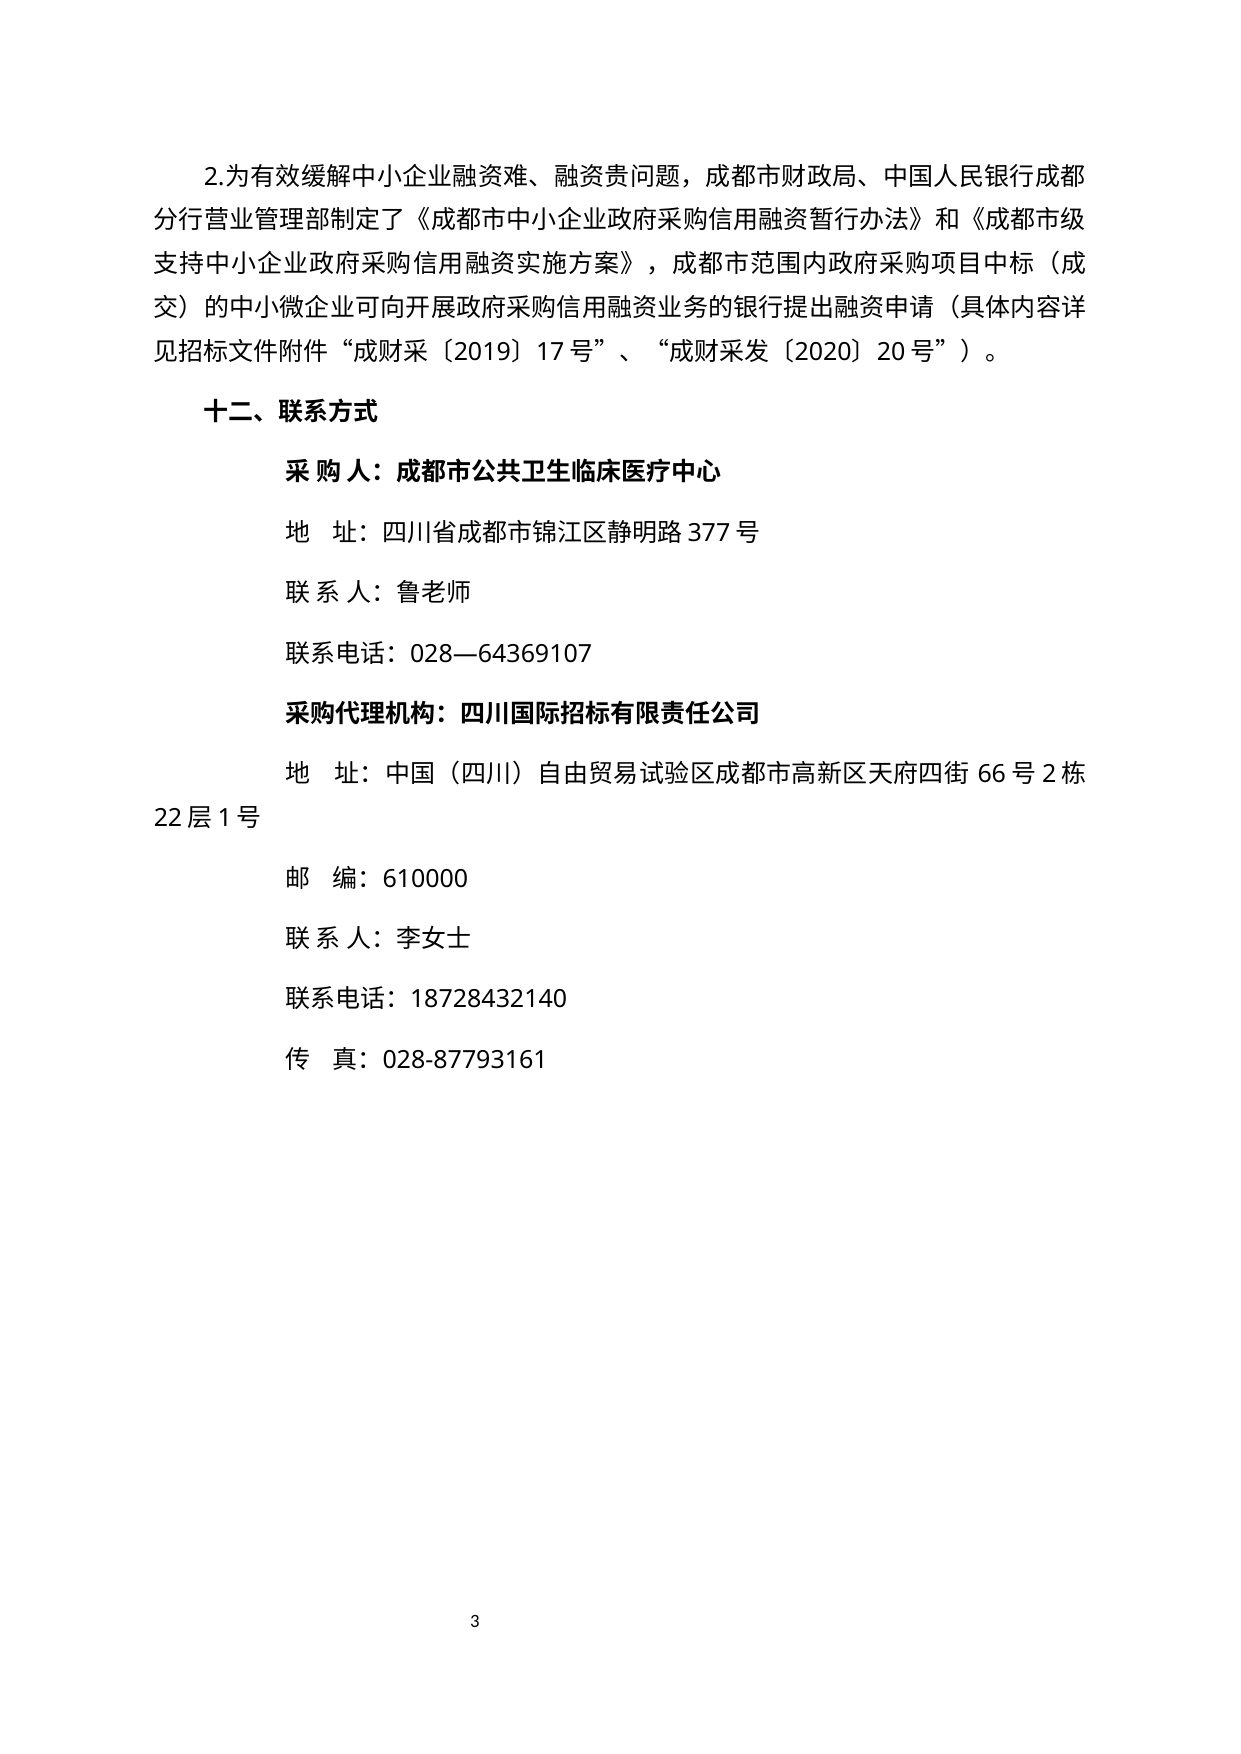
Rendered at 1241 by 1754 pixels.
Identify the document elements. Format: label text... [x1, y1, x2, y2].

text 联系电话：18728432140 [153, 973, 1087, 1017]
text 联系电话：028—64369107 [153, 627, 1087, 671]
text 采 购 人：成都市公共卫生临床医疗中心 [153, 446, 1087, 489]
text 联 系 人：李女士 [153, 912, 1087, 956]
text 地 址：中国（四川）自由贸易试验区成都市高新区天府四街66号2栋22层1号 [153, 748, 1087, 835]
text 采购代理机构：四川国际招标有限责任公司 [153, 687, 1087, 731]
text 地 址：四川省成都市锦江区静明路377号 [153, 506, 1087, 550]
text 传 真：028-87793161 [153, 1033, 1087, 1077]
text 2.为有效缓解中小企业融资难、融资贵问题，成都市财政局、中国人民银行成都分行营业管理部制定了《成都市中小企业政府采购信用融资暂行办法》和《成都市级支持中小企业政府采购信用融资实施方案》，成都市范围内政府采购项目中标（成交）的中小微企业可向开展政府采购信用融资业务的银行提出融资申请（具体内容详见招标文件附件“成财采〔2019〕17号”、“成财采发〔2020〕20号”）。 [153, 150, 1087, 369]
text 联 系 人：鲁老师 [153, 567, 1087, 610]
text 十二、联系方式 [153, 385, 1087, 429]
text 邮 编：610000 [153, 852, 1087, 896]
